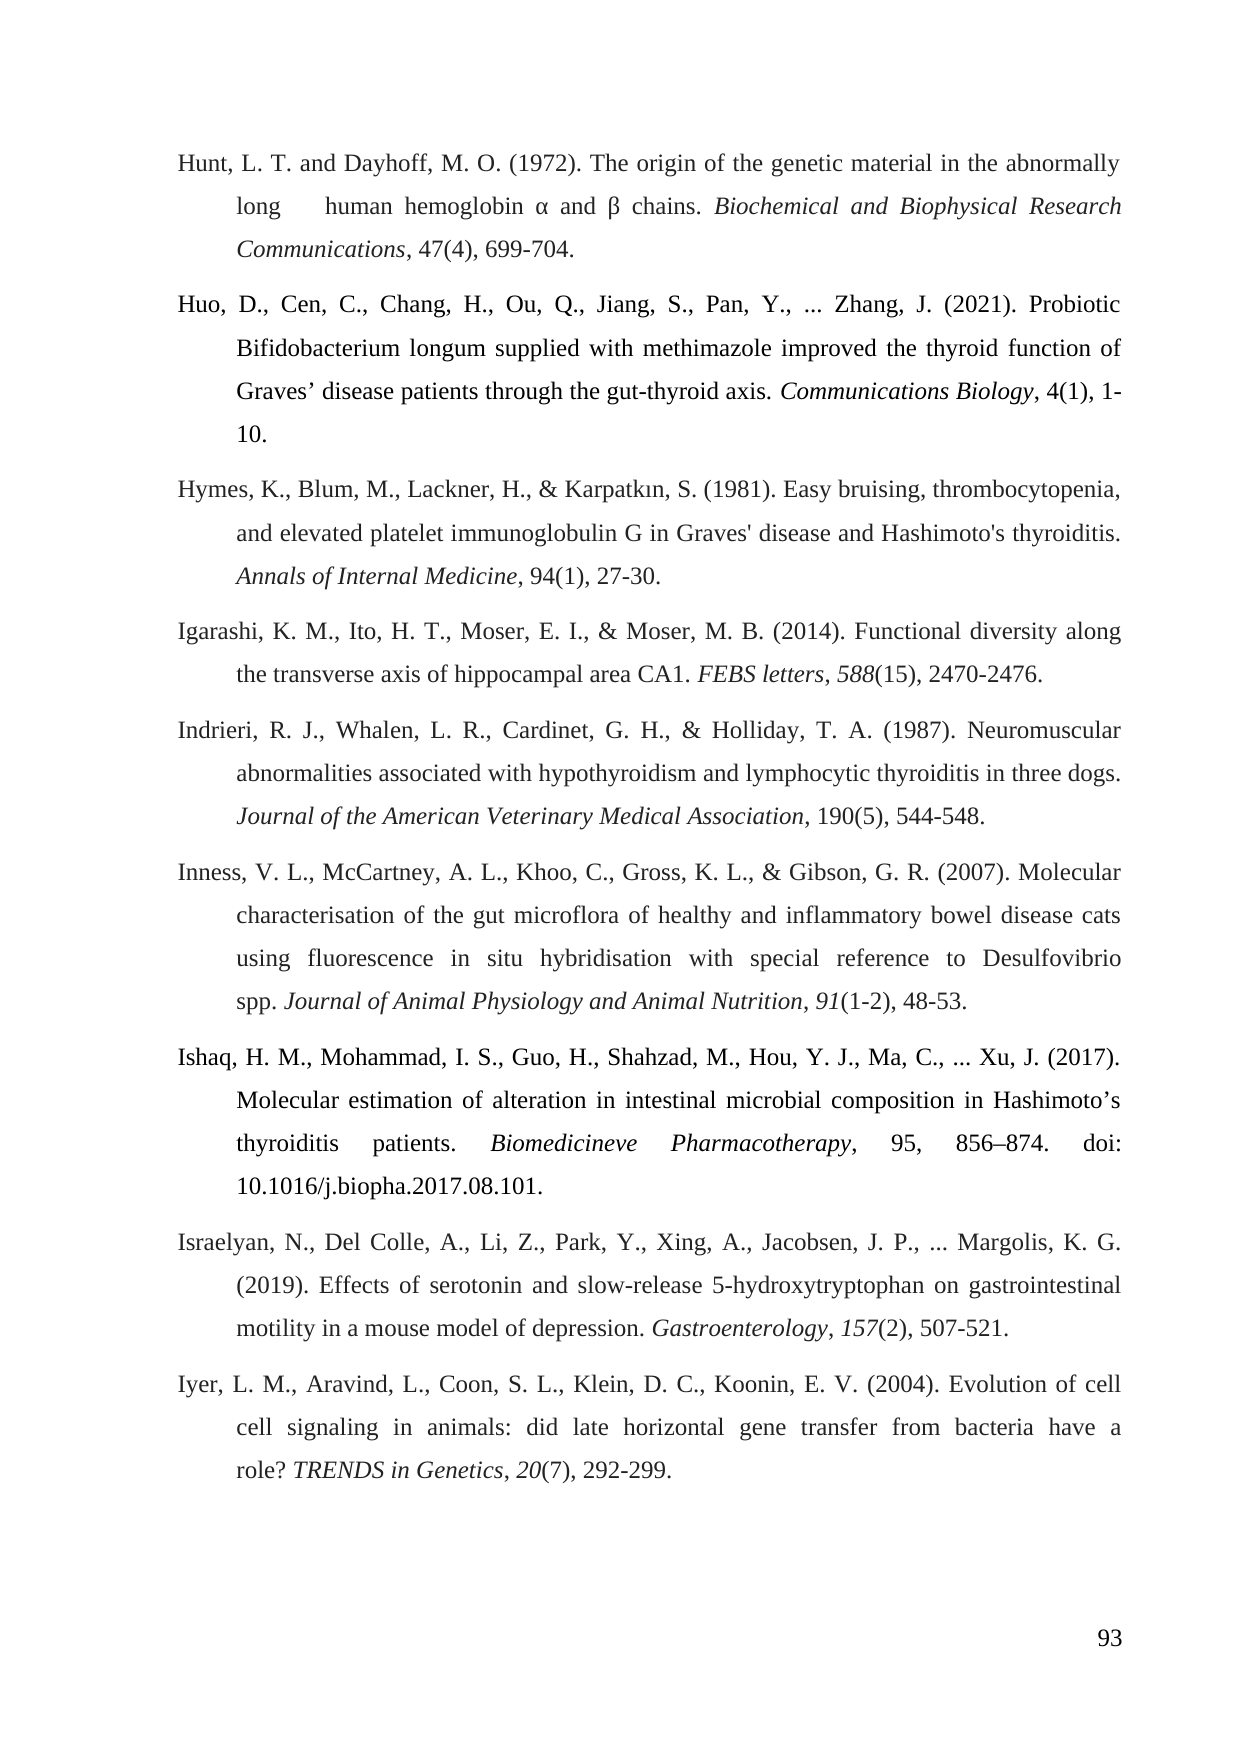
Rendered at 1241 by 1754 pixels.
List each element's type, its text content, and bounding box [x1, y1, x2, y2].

text Huo, D., Cen, C., Chang, H., Ou, Q., Jiang, S., Pan, Y., ... Zhang, J. (2021). Probiotic Bifidobacterium longum supplied with methimazole improved the thyroid function of Graves’ disease patients through the gut-thyroid axis. Communications Biology, 4(1), 1-10. [177, 289, 1122, 448]
text Inness, V. L., McCartney, A. L., Khoo, C., Gross, K. L., & Gibson, G. R. (2007). Molecular characterisation of the gut microflora of healthy and inflammatory bowel disease cats using fluorescence in situ hybridisation with special reference to Desulfovibrio spp. Journal of Animal Physiology and Animal Nutrition, 91(1‐2), 48-53. [177, 886, 1122, 1015]
text Ishaq, H. M., Mohammad, I. S., Guo, H., Shahzad, M., Hou, Y. J., Ma, C., ... Xu, J. (2017). Molecular estimation of alteration in intestinal microbial composition in Hashimoto’s thyroiditis patients. Biomedicineve Pharmacotherapy, 95, 856–874. doi: 10.1016/j.biopha.2017.08.101. [177, 1042, 1122, 1200]
text Indrieri, R. J., Whalen, L. R., Cardinet, G. H., & Holliday, T. A. (1987). Neuromuscular abnormalities associated with hypothyroidism and lymphocytic thyroiditis in three dogs. Journal of the American Veterinary Medical Association, 190(5), 544-548. [177, 744, 1122, 830]
text Israelyan, N., Del Colle, A., Li, Z., Park, Y., Xing, A., Jacobsen, J. P., ... Margolis, K. G. (2019). Effects of serotonin and slow-release 5-hydroxytryptophan on gastrointestinal motility in a mouse model of depression. Gastroenterology, 157(2), 507-521. [177, 1256, 1122, 1342]
text Hunt, L. T. and Dayhoff, M. O. (1972). The origin of the genetic material in the abnormally long human hemoglobin α and β chains. Biochemical and Biophysical Research Communications, 47(4), 699-704. [177, 176, 1122, 263]
text Igarashi, K. M., Ito, H. T., Moser, E. I., & Moser, M. B. (2014). Functional diversity along the transverse axis of hippocampal area CA1. FEBS letters, 588(15), 2470-2476. [177, 645, 1122, 688]
text Iyer, L. M., Aravind, L., Coon, S. L., Klein, D. C., Koonin, E. V. (2004). Evolution of cell cell signaling in animals: did late horizontal gene transfer from bacteria have a role? TRENDS in Genetics, 20(7), 292-299. [177, 1398, 1122, 1484]
text Hymes, K., Blum, M., Lackner, H., & Karpatkın, S. (1981). Easy bruising, thrombocytopenia, and elevated platelet immunoglobulin G in Graves' disease and Hashimoto's thyroiditis. Annals of Internal Medicine, 94(1), 27-30. [177, 503, 1122, 589]
